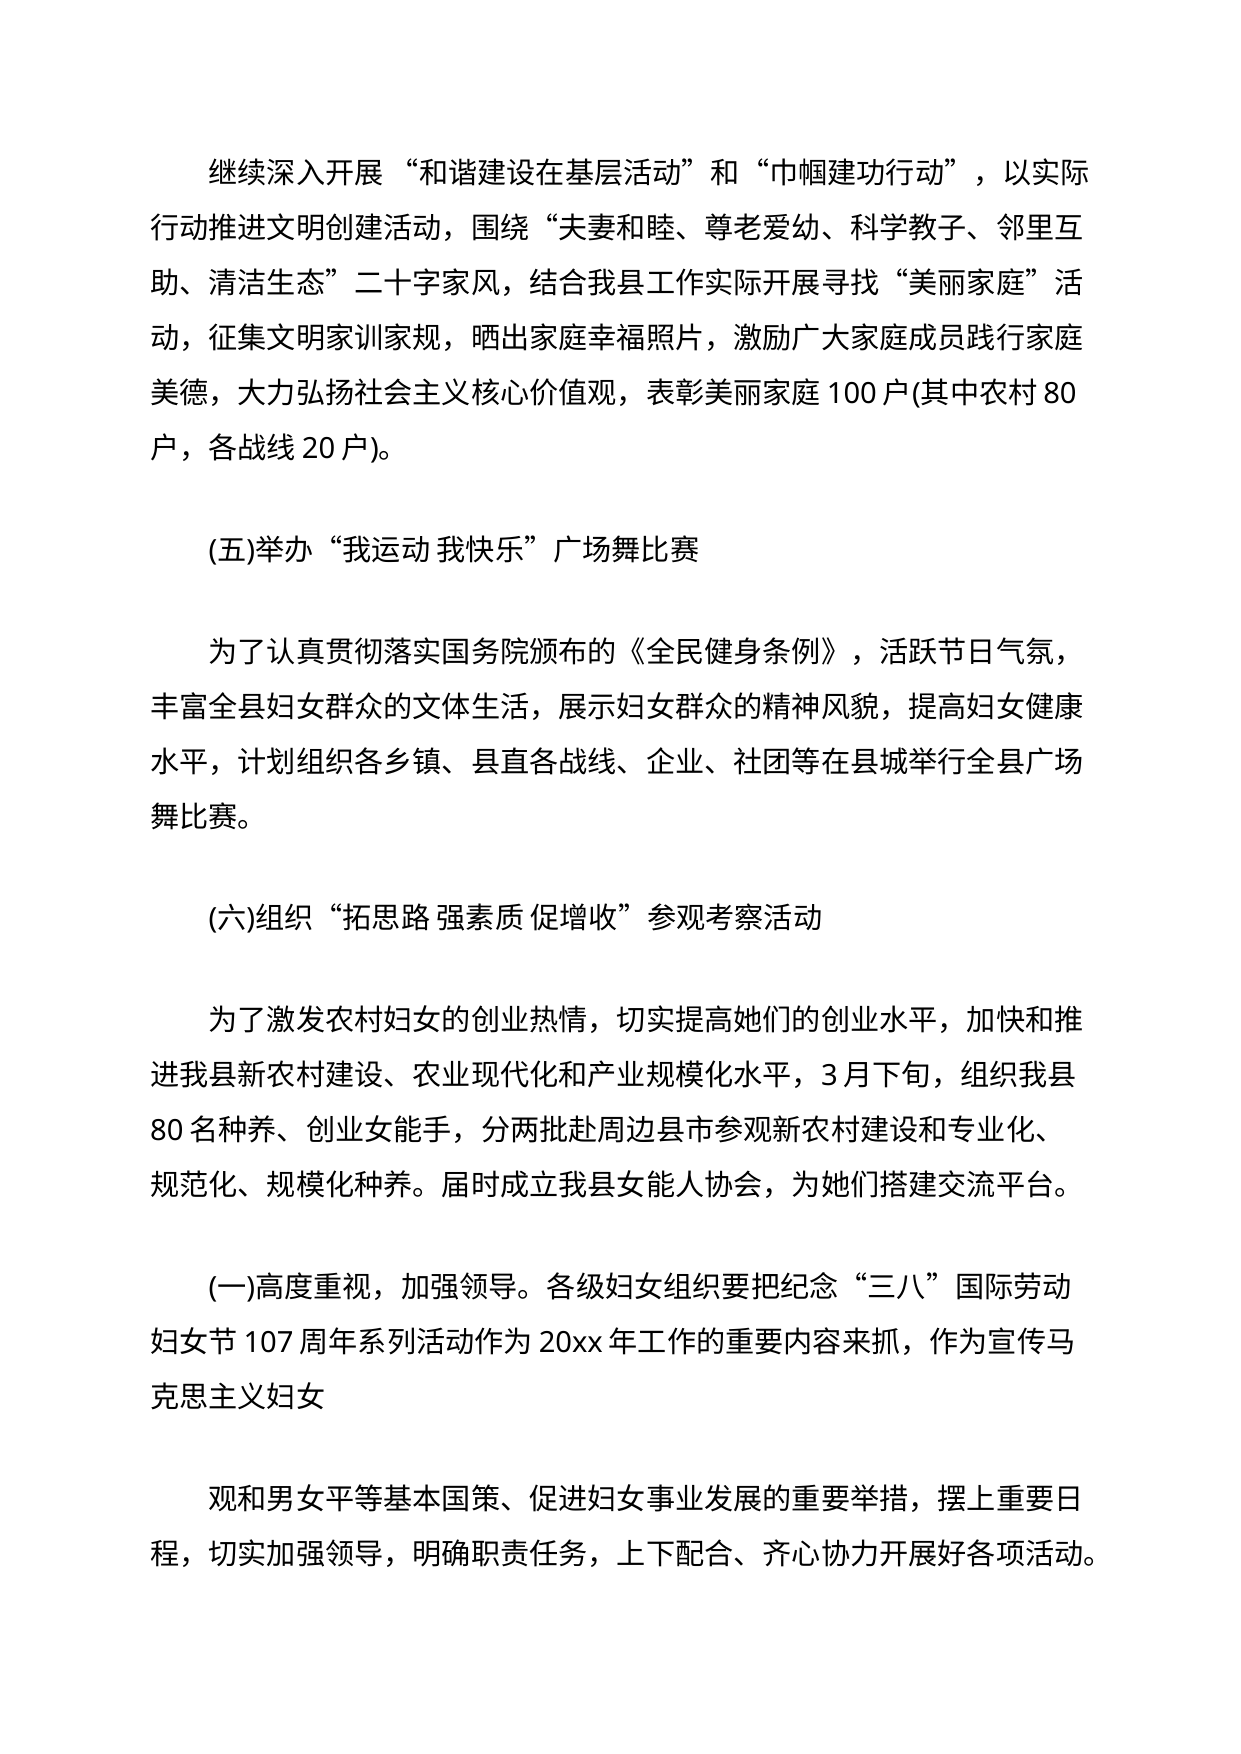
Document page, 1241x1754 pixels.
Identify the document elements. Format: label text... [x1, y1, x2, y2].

text (五)举办“我运动 我快乐”广场舞比赛 [150, 527, 1090, 569]
text 为了认真贯彻落实国务院颁布的《全民健身条例》，活跃节日气氛，丰富全县妇女群众的文体生活，展示妇女群众的精神风貌，提高妇女健康水平，计划组织各乡镇、县直各战线、企业、社团等在县城举行全县广场舞比赛。 [150, 628, 1090, 836]
text (一)高度重视，加强领导。各级妇女组织要把纪念“三八”国际劳动妇女节107周年系列活动作为20xx年工作的重要内容来抓，作为宣传马克思主义妇女 [150, 1264, 1090, 1416]
text 为了激发农村妇女的创业热情，切实提高她们的创业水平，加快和推进我县新农村建设、农业现代化和产业规模化水平，3月下旬，组织我县80名种养、创业女能手，分两批赴周边县市参观新农村建设和专业化、规范化、规模化种养。届时成立我县女能人协会，为她们搭建交流平台。 [150, 997, 1090, 1204]
text 观和男女平等基本国策、促进妇女事业发展的重要举措，摆上重要日程，切实加强领导，明确职责任务，上下配合、齐心协力开展好各项活动。 [150, 1475, 1090, 1573]
text 继续深入开展 “和谐建设在基层活动”和“巾帼建功行动”，以实际行动推进文明创建活动，围绕“夫妻和睦、尊老爱幼、科学教子、邻里互助、清洁生态”二十字家风，结合我县工作实际开展寻找“美丽家庭”活动，征集文明家训家规，晒出家庭幸福照片，激励广大家庭成员践行家庭美德，大力弘扬社会主义核心价值观，表彰美丽家庭100户(其中农村80户，各战线20户)。 [150, 150, 1090, 467]
text (六)组织“拓思路 强素质 促增收”参观考察活动 [150, 895, 1090, 937]
